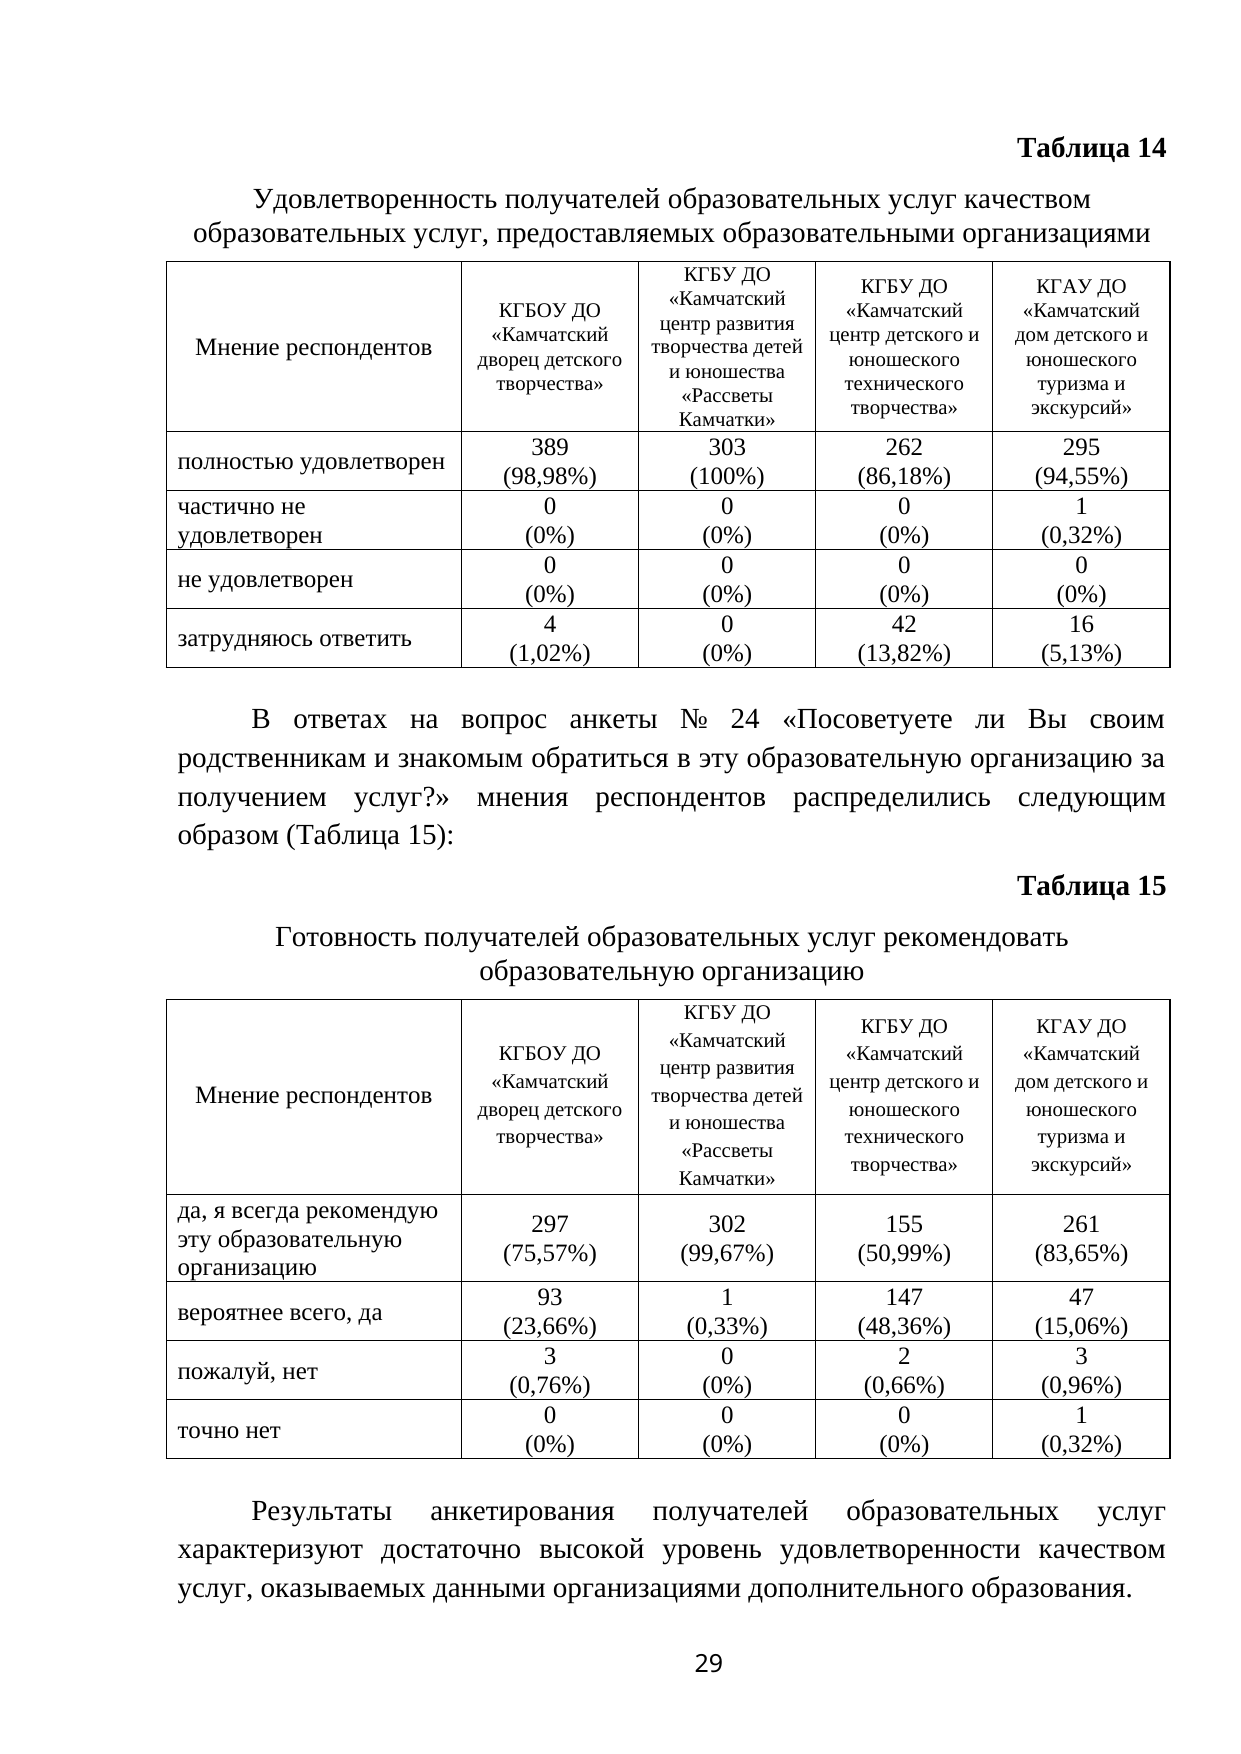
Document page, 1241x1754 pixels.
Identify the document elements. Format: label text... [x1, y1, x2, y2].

table_cell 0 (0%) [816, 550, 992, 608]
table_cell 262 (86,18%) [816, 432, 992, 490]
table_header КГБОУ ДО «Камчатский дворец детского творчества» [462, 1000, 638, 1194]
text Таблица 14 [177, 131, 1166, 164]
table_cell 0 (0%) [462, 491, 638, 549]
table_cell затрудняюсь ответить [167, 609, 461, 667]
table_cell 0 (0%) [639, 1341, 815, 1399]
table_cell 3 (0,76%) [462, 1341, 638, 1399]
table_header КГБУ ДО «Камчатский центр развития творчества детей и юношества «Рассветы Камчатки» [639, 262, 815, 431]
table_cell полностью удовлетворен [167, 432, 461, 490]
table_cell 297 (75,57%) [462, 1195, 638, 1281]
text Удовлетворенность получателей образовательных услуг качеством образовательных услуг, предоставляемых образовательными организациями [177, 182, 1166, 249]
table_cell 0 (0%) [639, 491, 815, 549]
table_cell 1 (0,32%) [993, 491, 1169, 549]
text Результаты анкетирования получателей образовательных услуг характеризуют достаточно высокой уровень удовлетворенности качеством услуг, оказываемых данными организациями дополнительного образования. [177, 1493, 1166, 1603]
table_cell вероятнее всего, да [167, 1282, 461, 1340]
table_header Мнение респондентов [167, 1000, 461, 1194]
table_cell 1 (0,32%) [993, 1400, 1169, 1458]
table_header КГБОУ ДО «Камчатский дворец детского творчества» [462, 262, 638, 431]
table_header КГБУ ДО «Камчатский центр детского и юношеского технического творчества» [816, 262, 992, 431]
table_cell 0 (0%) [462, 550, 638, 608]
table_cell 147 (48,36%) [816, 1282, 992, 1340]
table_cell точно нет [167, 1400, 461, 1458]
table_cell 1 (0,33%) [639, 1282, 815, 1340]
table_header Мнение респондентов [167, 262, 461, 431]
table_cell 47 (15,06%) [993, 1282, 1169, 1340]
table_header КГБУ ДО «Камчатский центр детского и юношеского технического творчества» [816, 1000, 992, 1194]
table_cell 155 (50,99%) [816, 1195, 992, 1281]
table_cell 0 (0%) [639, 550, 815, 608]
table_cell 42 (13,82%) [816, 609, 992, 667]
table_cell 16 (5,13%) [993, 609, 1169, 667]
table_cell частично не удовлетворен [167, 491, 461, 549]
table_cell 3 (0,96%) [993, 1341, 1169, 1399]
text Таблица 15 [177, 868, 1166, 902]
table_header КГАУ ДО «Камчатский дом детского и юношеского туризма и экскурсий» [993, 1000, 1169, 1194]
text Готовность получателей образовательных услуг рекомендовать образовательную организацию [177, 919, 1166, 986]
table_cell 0 (0%) [639, 609, 815, 667]
table_cell 0 (0%) [462, 1400, 638, 1458]
table_cell 2 (0,66%) [816, 1341, 992, 1399]
table_cell 0 (0%) [993, 550, 1169, 608]
table_cell да, я всегда рекомендую эту образовательную организацию [167, 1195, 461, 1281]
table_cell 4 (1,02%) [462, 609, 638, 667]
text В ответах на вопрос анкеты № 24 «Посоветуете ли Вы своим родственникам и знакомым обратиться в эту образовательную организацию за получением услуг?» мнения респондентов распределились следующим образом (Таблица 15): [177, 702, 1166, 851]
table_cell не удовлетворен [167, 550, 461, 608]
table_header КГБУ ДО «Камчатский центр развития творчества детей и юношества «Рассветы Камчатки» [639, 1000, 815, 1194]
table_cell 389 (98,98%) [462, 432, 638, 490]
table_cell 0 (0%) [816, 1400, 992, 1458]
table_header КГАУ ДО «Камчатский дом детского и юношеского туризма и экскурсий» [993, 262, 1169, 431]
table_cell 303 (100%) [639, 432, 815, 490]
table_cell 261 (83,65%) [993, 1195, 1169, 1281]
table_cell 302 (99,67%) [639, 1195, 815, 1281]
table_cell 0 (0%) [639, 1400, 815, 1458]
table_cell пожалуй, нет [167, 1341, 461, 1399]
table_cell 295 (94,55%) [993, 432, 1169, 490]
table_cell 0 (0%) [816, 491, 992, 549]
table_cell 93 (23,66%) [462, 1282, 638, 1340]
